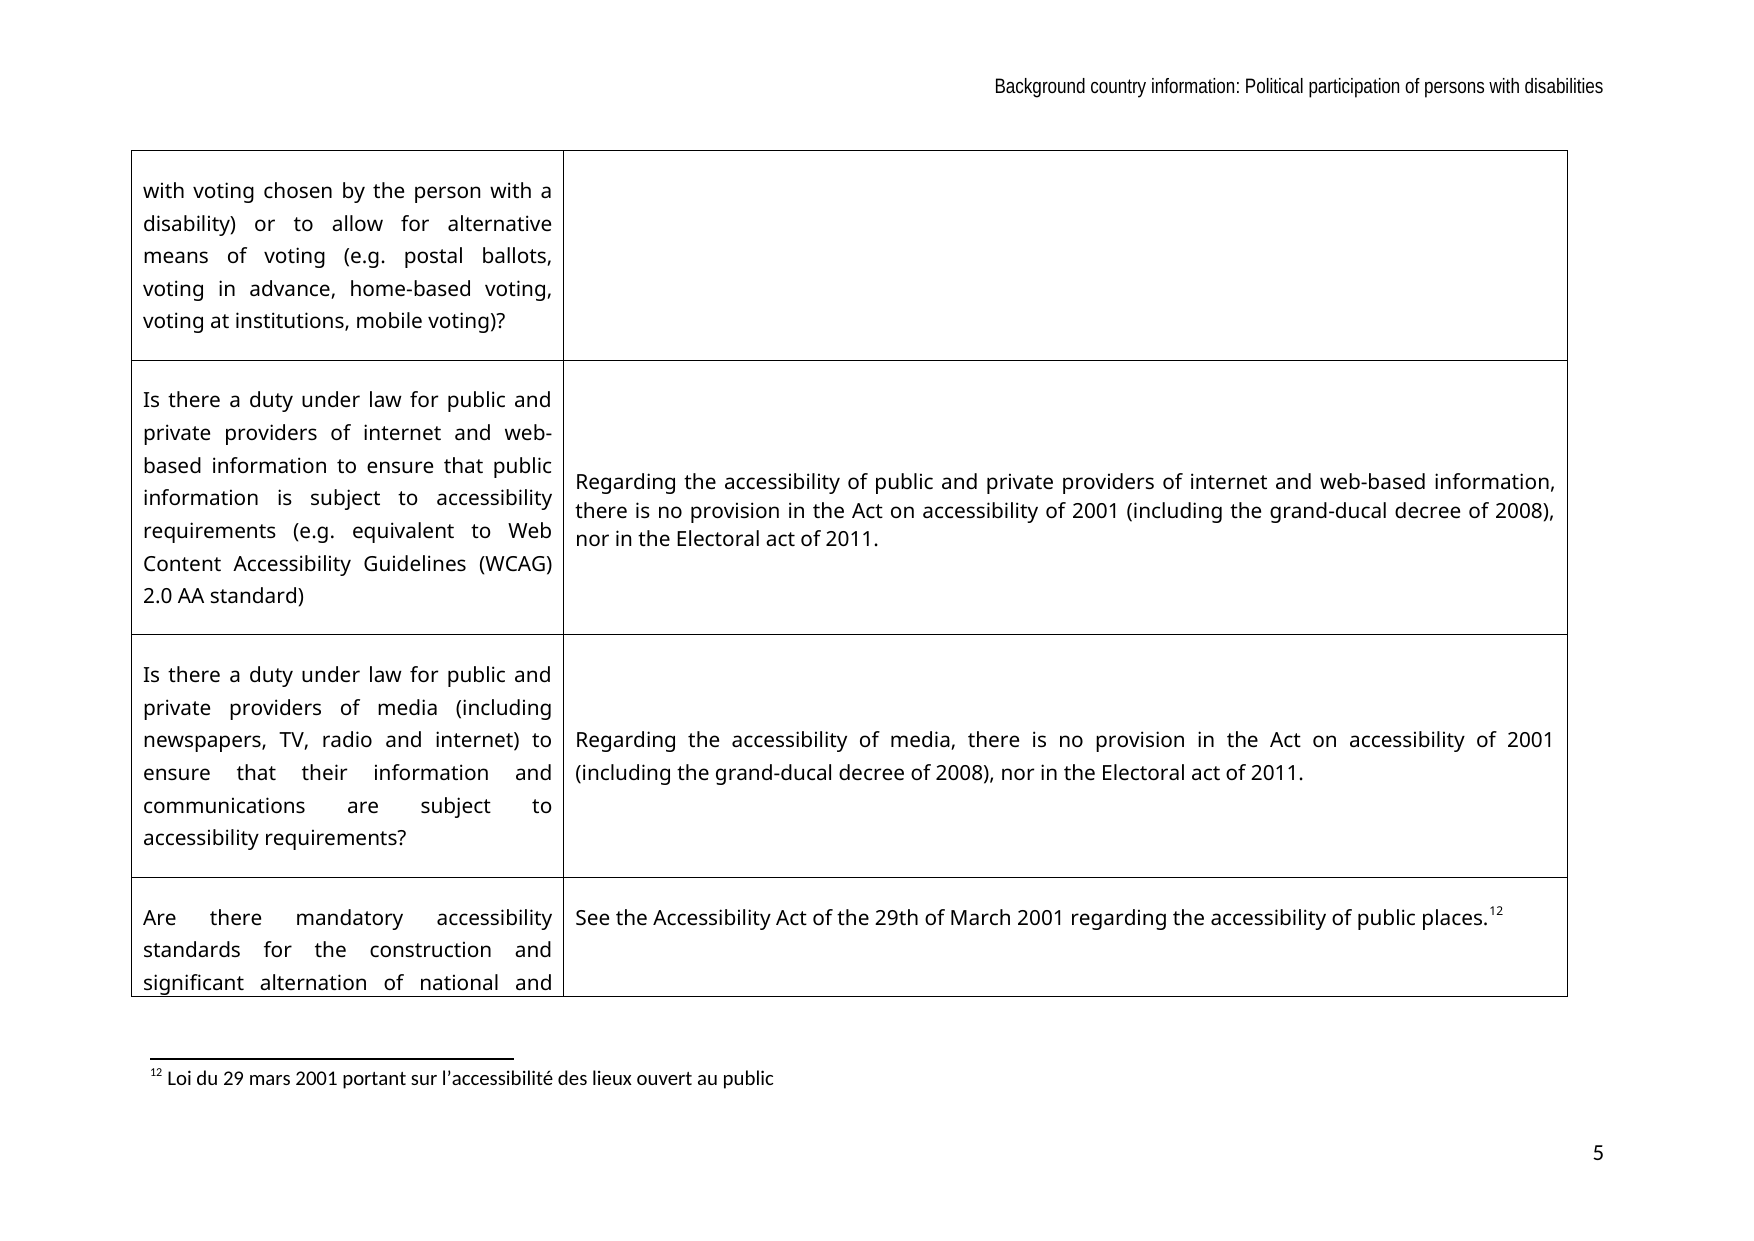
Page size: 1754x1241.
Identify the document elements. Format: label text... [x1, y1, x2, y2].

table_cell Regarding the accessibility of media, there is no provision in the Act on accessibility of 2001 (including the grand-ducal decree of 2008), nor in the Electoral act of 2011. [564, 635, 1567, 877]
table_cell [132, 878, 563, 996]
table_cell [132, 151, 563, 359]
table_cell Is there a duty under law for public and private providers of internet and web-based information to ensure that public information is subject to accessibility requirements (e.g. equivalent to Web Content Accessibility Guidelines (WCAG) 2.0 AA standard) [132, 361, 563, 634]
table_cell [564, 878, 1567, 996]
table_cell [564, 151, 1567, 359]
table_cell Regarding the accessibility of public and private providers of internet and web-based information, there is no provision in the Act on accessibility of 2001 (including the grand-ducal decree of 2008), nor in the Electoral act of 2011. [564, 361, 1567, 634]
table_cell Is there a duty under law for public and private providers of media (including newspapers, TV, radio and internet) to ensure that their information and communications are subject to accessibility requirements? [132, 635, 563, 877]
